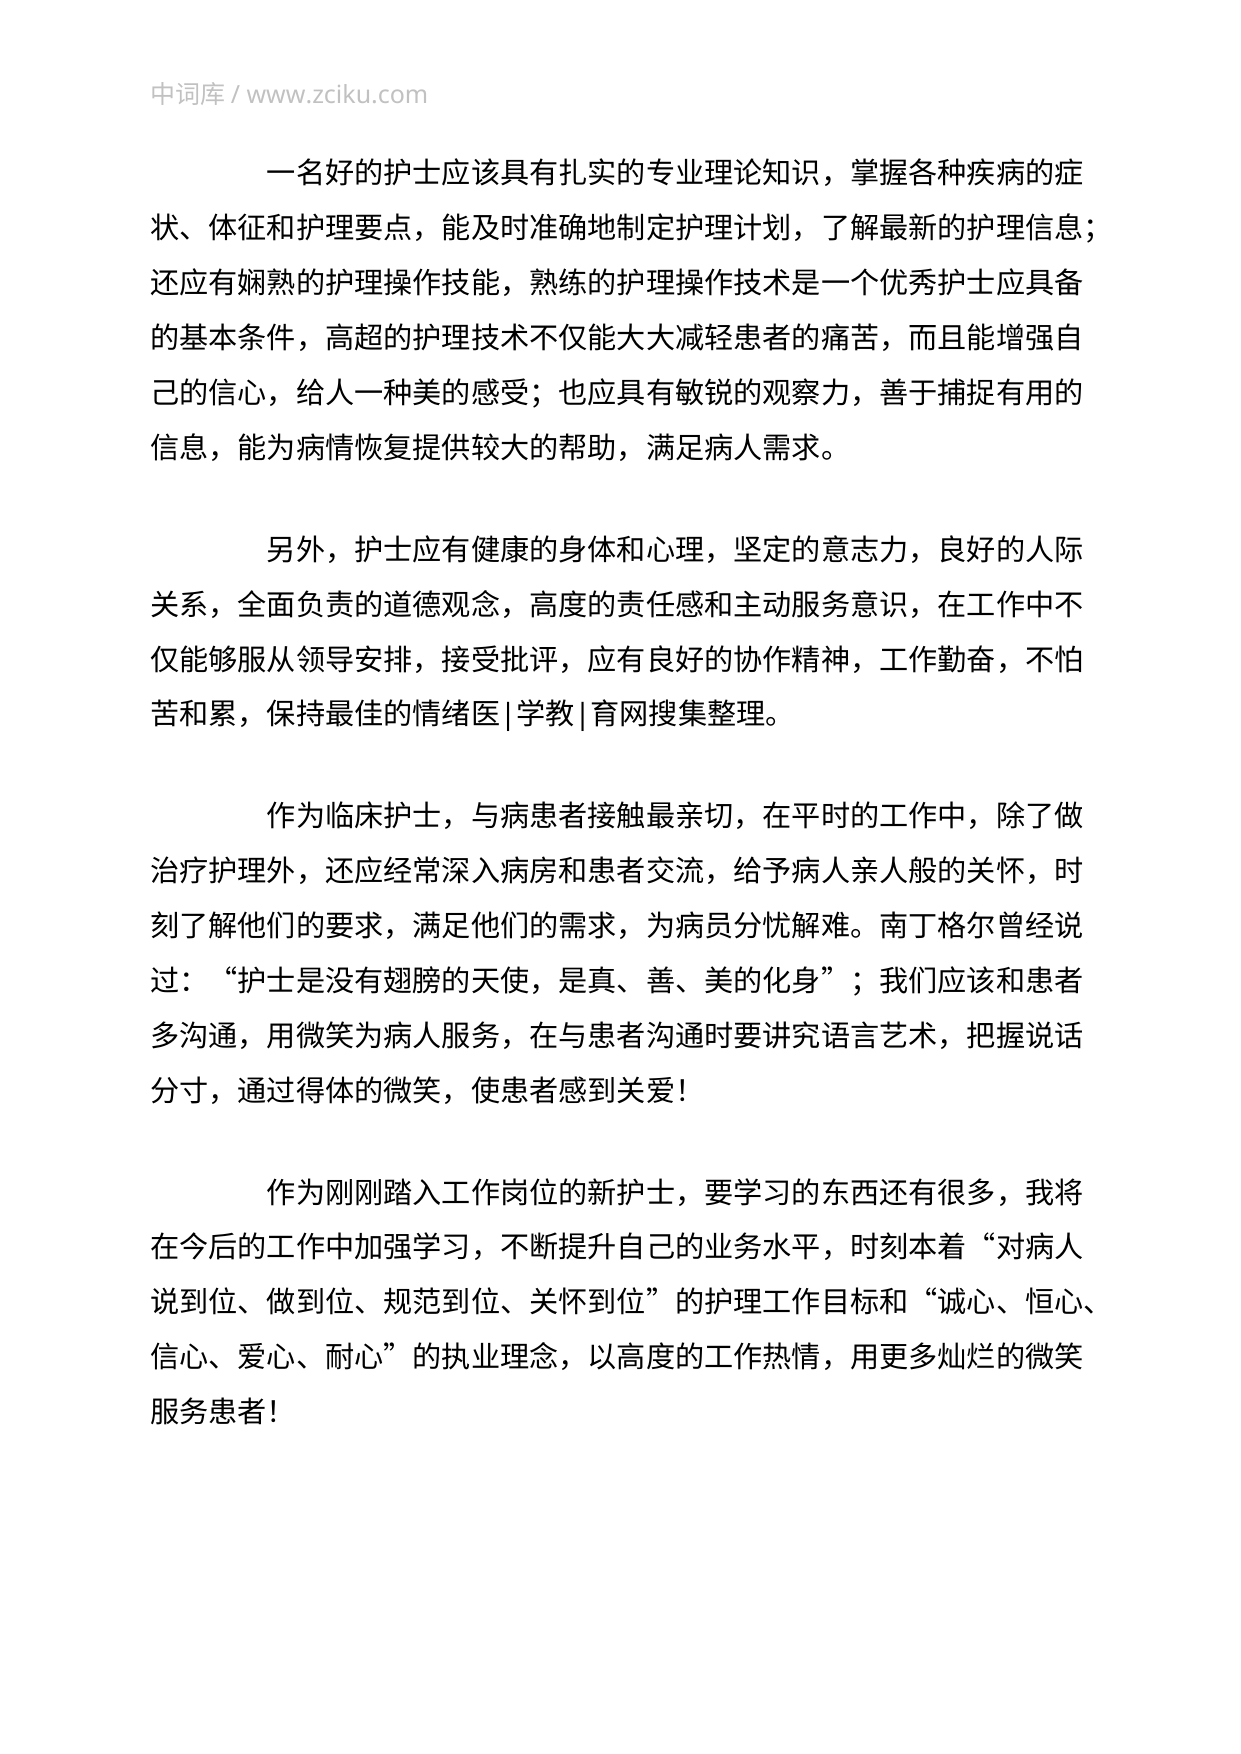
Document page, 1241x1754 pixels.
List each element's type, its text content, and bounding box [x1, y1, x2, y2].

text 作为刚刚踏入工作岗位的新护士，要学习的东西还有很多，我将在今后的工作中加强学习，不断提升自己的业务水平，时刻本着“对病人说到位、做到位、规范到位、关怀到位”的护理工作目标和“诚心、恒心、信心、爱心、耐心”的执业理念，以高度的工作热情，用更多灿烂的微笑服务患者！ [150, 1169, 1090, 1431]
text 一名好的护士应该具有扎实的专业理论知识，掌握各种疾病的症状、体征和护理要点，能及时准确地制定护理计划，了解最新的护理信息；还应有娴熟的护理操作技能，熟练的护理操作技术是一个优秀护士应具备的基本条件，高超的护理技术不仅能大大减轻患者的痛苦，而且能增强自己的信心，给人一种美的感受；也应具有敏锐的观察力，善于捕捉有用的信息，能为病情恢复提供较大的帮助，满足病人需求。 [150, 150, 1090, 467]
text 作为临床护士，与病患者接触最亲切，在平时的工作中，除了做治疗护理外，还应经常深入病房和患者交流，给予病人亲人般的关怀，时刻了解他们的要求，满足他们的需求，为病员分忧解难。南丁格尔曾经说过：“护士是没有翅膀的天使，是真、善、美的化身”；我们应该和患者多沟通，用微笑为病人服务，在与患者沟通时要讲究语言艺术，把握说话分寸，通过得体的微笑，使患者感到关爱！ [150, 793, 1090, 1110]
text 另外，护士应有健康的身体和心理，坚定的意志力，良好的人际关系，全面负责的道德观念，高度的责任感和主动服务意识，在工作中不仅能够服从领导安排，接受批评，应有良好的协作精神，工作勤奋，不怕苦和累，保持最佳的情绪医|学教|育网搜集整理。 [150, 526, 1090, 733]
